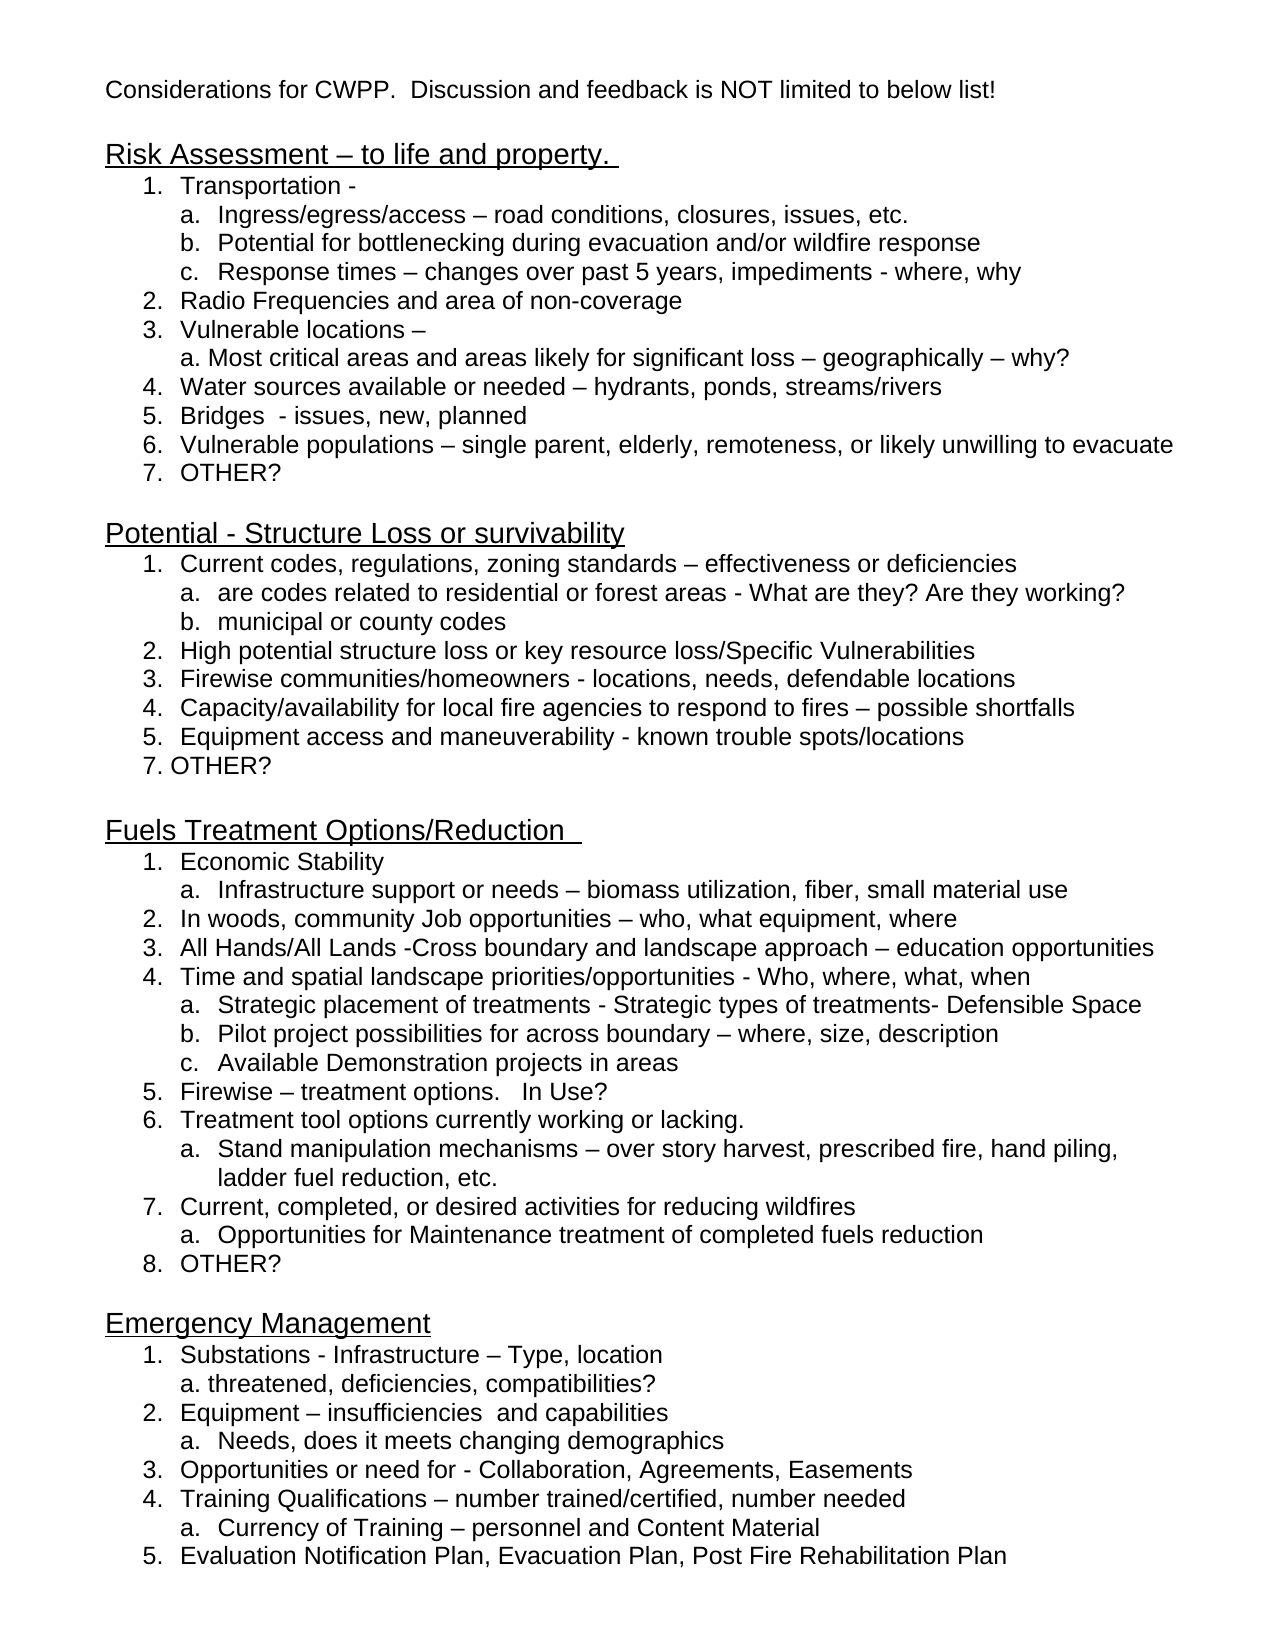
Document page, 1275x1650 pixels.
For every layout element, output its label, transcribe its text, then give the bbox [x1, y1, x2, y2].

text Fuels Treatment Options/Reduction [105, 813, 1185, 846]
text 3. Firewise communities/homeowners - locations, needs, defendable locations [142, 664, 1185, 693]
list Infrastructure support or needs – biomass utilization, fiber, small material use [180, 875, 1185, 904]
list Pilot project possibilities for across boundary – where, size, description [180, 1019, 1185, 1048]
list All Hands/All Lands -Cross boundary and landscape approach – education opportunities [142, 933, 1185, 961]
text Potential - Structure Loss or survivability [105, 516, 1185, 549]
list Opportunities or need for - Collaboration, Agreements, Easements [142, 1455, 1185, 1484]
text Considerations for CWPP. Discussion and feedback is NOT limited to below list! [105, 75, 1185, 104]
list Response times – changes over past 5 years, impediments - where, why [180, 257, 1185, 286]
list Radio Frequencies and area of non-coverage [142, 286, 1185, 314]
list Current, completed, or desired activities for reducing wildfires [142, 1191, 1185, 1220]
text Risk Assessment – to life and property. [105, 137, 1185, 171]
list Potential for bottlenecking during evacuation and/or wildfire response [180, 228, 1185, 257]
list Equipment – insufficiencies and capabilities [142, 1397, 1185, 1426]
list Economic Stability [142, 846, 1185, 875]
list Available Demonstration projects in areas [180, 1048, 1185, 1076]
list Vulnerable populations – single parent, elderly, remoteness, or likely unwilling to evacuate [142, 429, 1185, 458]
list Treatment tool options currently working or lacking. [142, 1105, 1185, 1134]
list High potential structure loss or key resource loss/Specific Vulnerabilities [142, 636, 1185, 664]
text 7. OTHER? [142, 751, 1185, 779]
list Evaluation Notification Plan, Evacuation Plan, Post Fire Rehabilitation Plan [142, 1541, 1185, 1570]
list Training Qualifications – number trained/certified, number needed [142, 1484, 1185, 1512]
list Currency of Training – personnel and Content Material [180, 1512, 1185, 1541]
list Opportunities for Maintenance treatment of completed fuels reduction [180, 1220, 1185, 1249]
list Bridges - issues, new, planned [142, 401, 1185, 429]
list Needs, does it meets changing demographics [180, 1426, 1185, 1455]
list Vulnerable locations – [142, 314, 1185, 343]
list Ingress/egress/access – road conditions, closures, issues, etc. [180, 199, 1185, 228]
list Stand manipulation mechanisms – over story harvest, prescribed fire, hand piling, ladder fuel reduction, etc. [180, 1134, 1185, 1191]
text Emergency Management [105, 1306, 1185, 1340]
list Water sources available or needed – hydrants, ponds, streams/rivers [142, 372, 1185, 401]
list Firewise – treatment options. In Use? [142, 1076, 1185, 1105]
list a. Most critical areas and areas likely for significant loss – geographically – why? [180, 343, 1185, 372]
list are codes related to residential or forest areas - What are they? Are they working? [180, 578, 1185, 607]
list Strategic placement of treatments - Strategic types of treatments- Defensible Space [180, 990, 1185, 1019]
list Time and spatial landscape priorities/opportunities - Who, where, what, when [142, 961, 1185, 990]
text 4. Capacity/availability for local fire agencies to respond to fires – possible shortfalls [142, 693, 1185, 722]
list OTHER? [142, 1249, 1185, 1278]
list Current codes, regulations, zoning standards – effectiveness or deficiencies [142, 549, 1185, 578]
list municipal or county codes [180, 607, 1185, 636]
list Transportation - [142, 171, 1185, 199]
list In woods, community Job opportunities – who, what equipment, where [142, 904, 1185, 933]
list Substations - Infrastructure – Type, location [142, 1340, 1185, 1369]
list a. threatened, deficiencies, compatibilities? [180, 1369, 1185, 1397]
list OTHER? [142, 458, 1185, 487]
text 5. Equipment access and maneuverability - known trouble spots/locations [142, 722, 1185, 751]
